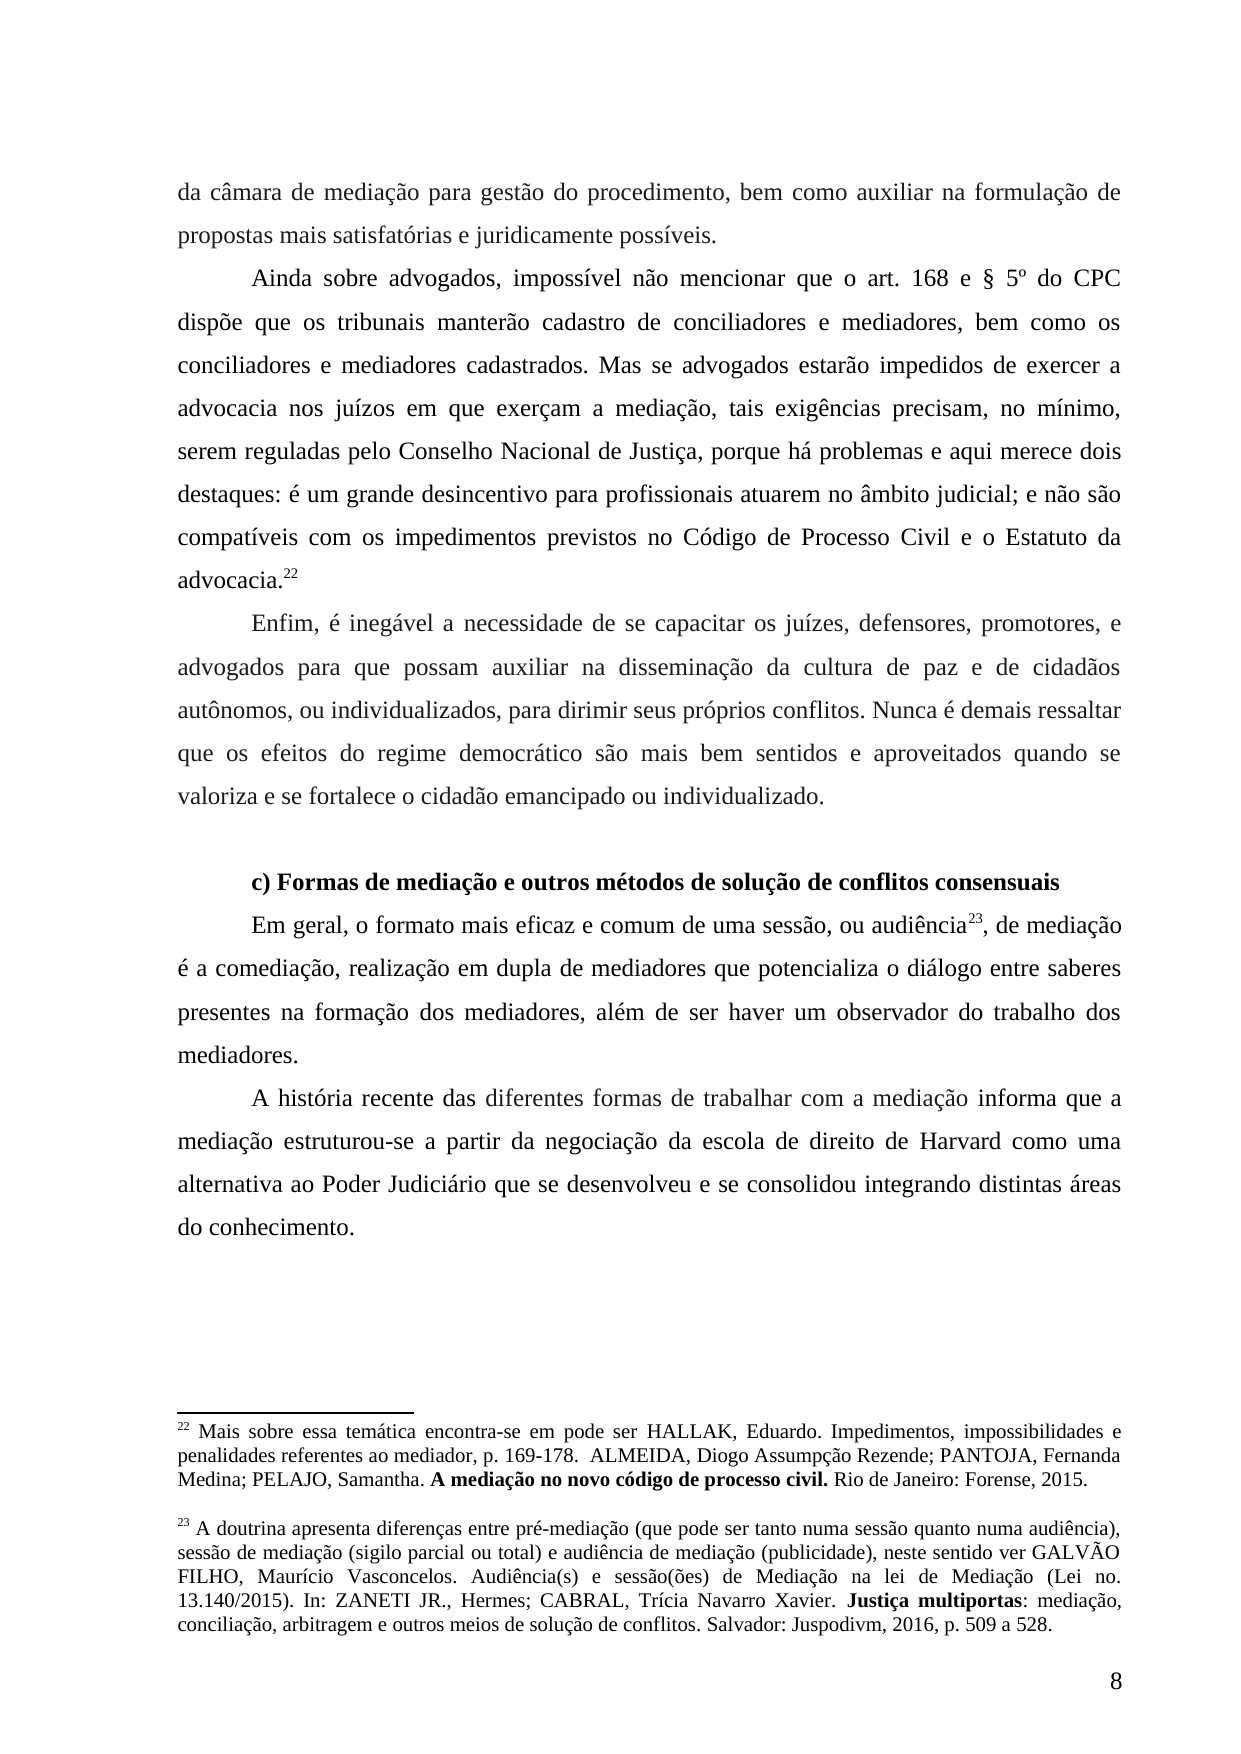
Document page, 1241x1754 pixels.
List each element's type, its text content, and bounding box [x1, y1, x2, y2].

text Ainda sobre advogados, impossível não mencionar que o art. 168 e § 5º do CPC dispõe que os tribunais manterão cadastro de conciliadores e mediadores, bem como os conciliadores e mediadores cadastrados. Mas se advogados estarão impedidos de exercer a advocacia nos juízos em que exerçam a mediação, tais exigências precisam, no mínimo, serem reguladas pelo Conselho Nacional de Justiça, porque há problemas e aqui merece dois destaques: é um grande desincentivo para profissionais atuarem no âmbito judicial; e não são compatíveis com os impedimentos previstos no Código de Processo Civil e o Estatuto da advocacia. [177, 263, 1122, 594]
text Em geral, o formato mais eficaz e comum de uma sessão, ou audiência, de mediação é a comediação, realização em dupla de mediadores que potencializa o diálogo entre saberes presentes na formação dos mediadores, além de ser haver um observador do trabalho dos mediadores. [177, 910, 1122, 1068]
text Enfim, é inegável a necessidade de se capacitar os juízes, defensores, promotores, e advogados para que possam auxiliar na disseminação da cultura de paz e de cidadãos autônomos, ou individualizados, para dirimir seus próprios conflitos. Nunca é demais ressaltar que os efeitos do regime democrático são mais bem sentidos e aproveitados quando se valoriza e se fortalece o cidadão emancipado ou individualizado. [177, 608, 1122, 810]
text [177, 177, 1122, 249]
list c) Formas de mediação e outros métodos de solução de conflitos consensuais [251, 867, 1122, 896]
text A história recente das diferentes formas de trabalhar com a mediação informa que a mediação estruturou-se a partir da negociação da escola de direito de Harvard como uma alternativa ao Poder Judiciário que se desenvolveu e se consolidou integrando distintas áreas do conhecimento. [177, 1083, 1122, 1241]
